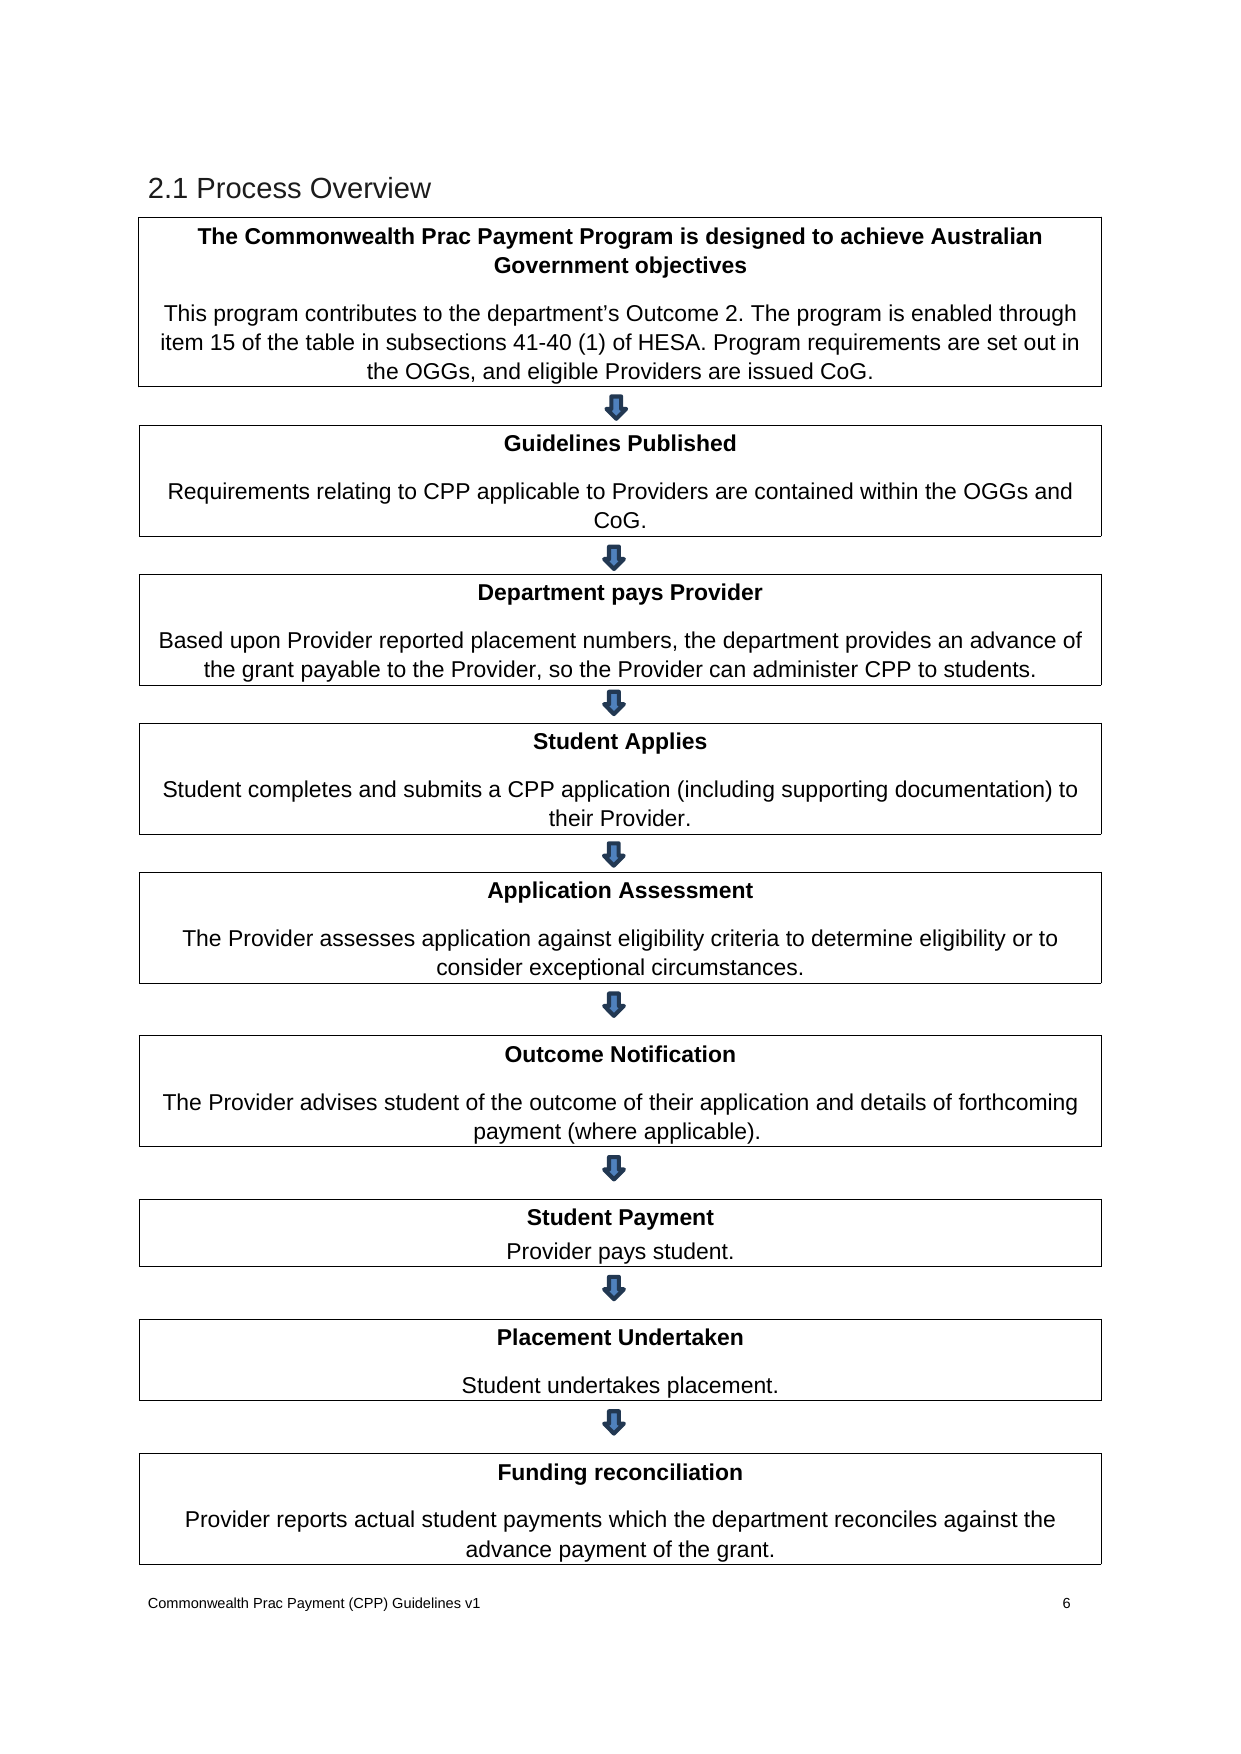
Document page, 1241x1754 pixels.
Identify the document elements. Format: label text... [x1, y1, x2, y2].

text This program contributes to the department’s Outcome 2. The program is enabled through item 15 of the table in subsections 41-40 (1) of HESA. Program requirements are set out in the OGGs, and eligible Providers are issued CoG. [139, 294, 1101, 386]
text Requirements relating to CPP applicable to Providers are contained within the OGGs and CoG. [140, 473, 1101, 536]
text Student undertakes placement. [140, 1367, 1101, 1400]
text Guidelines Published [140, 426, 1101, 457]
text Department pays Provider [140, 575, 1101, 606]
text Placement Undertaken [140, 1320, 1101, 1351]
text Based upon Provider reported placement numbers, the department provides an advance of the grant payable to the Provider, so the Provider can administer CPP to students. [140, 622, 1101, 685]
text The Provider advises student of the outcome of their application and details of forthcoming payment (where applicable). [140, 1083, 1101, 1146]
text Funding reconciliation [140, 1454, 1101, 1485]
text Student Payment [140, 1200, 1101, 1231]
subtitle 2.1 Process Overview [148, 162, 1092, 204]
text Provider reports actual student payments which the department reconciles against the advance payment of the grant. [140, 1501, 1101, 1564]
text Student completes and submits a CPP application (including supporting documentation) to their Provider. [140, 771, 1101, 834]
text Provider pays student. [140, 1232, 1101, 1266]
text The Provider assesses application against eligibility criteria to determine eligibility or to consider exceptional circumstances. [140, 920, 1101, 983]
text The Commonwealth Prac Payment Program is designed to achieve Australian Government objectives [139, 218, 1101, 278]
text Student Applies [140, 724, 1101, 755]
text Outcome Notification [140, 1036, 1101, 1067]
text Application Assessment [140, 873, 1101, 904]
